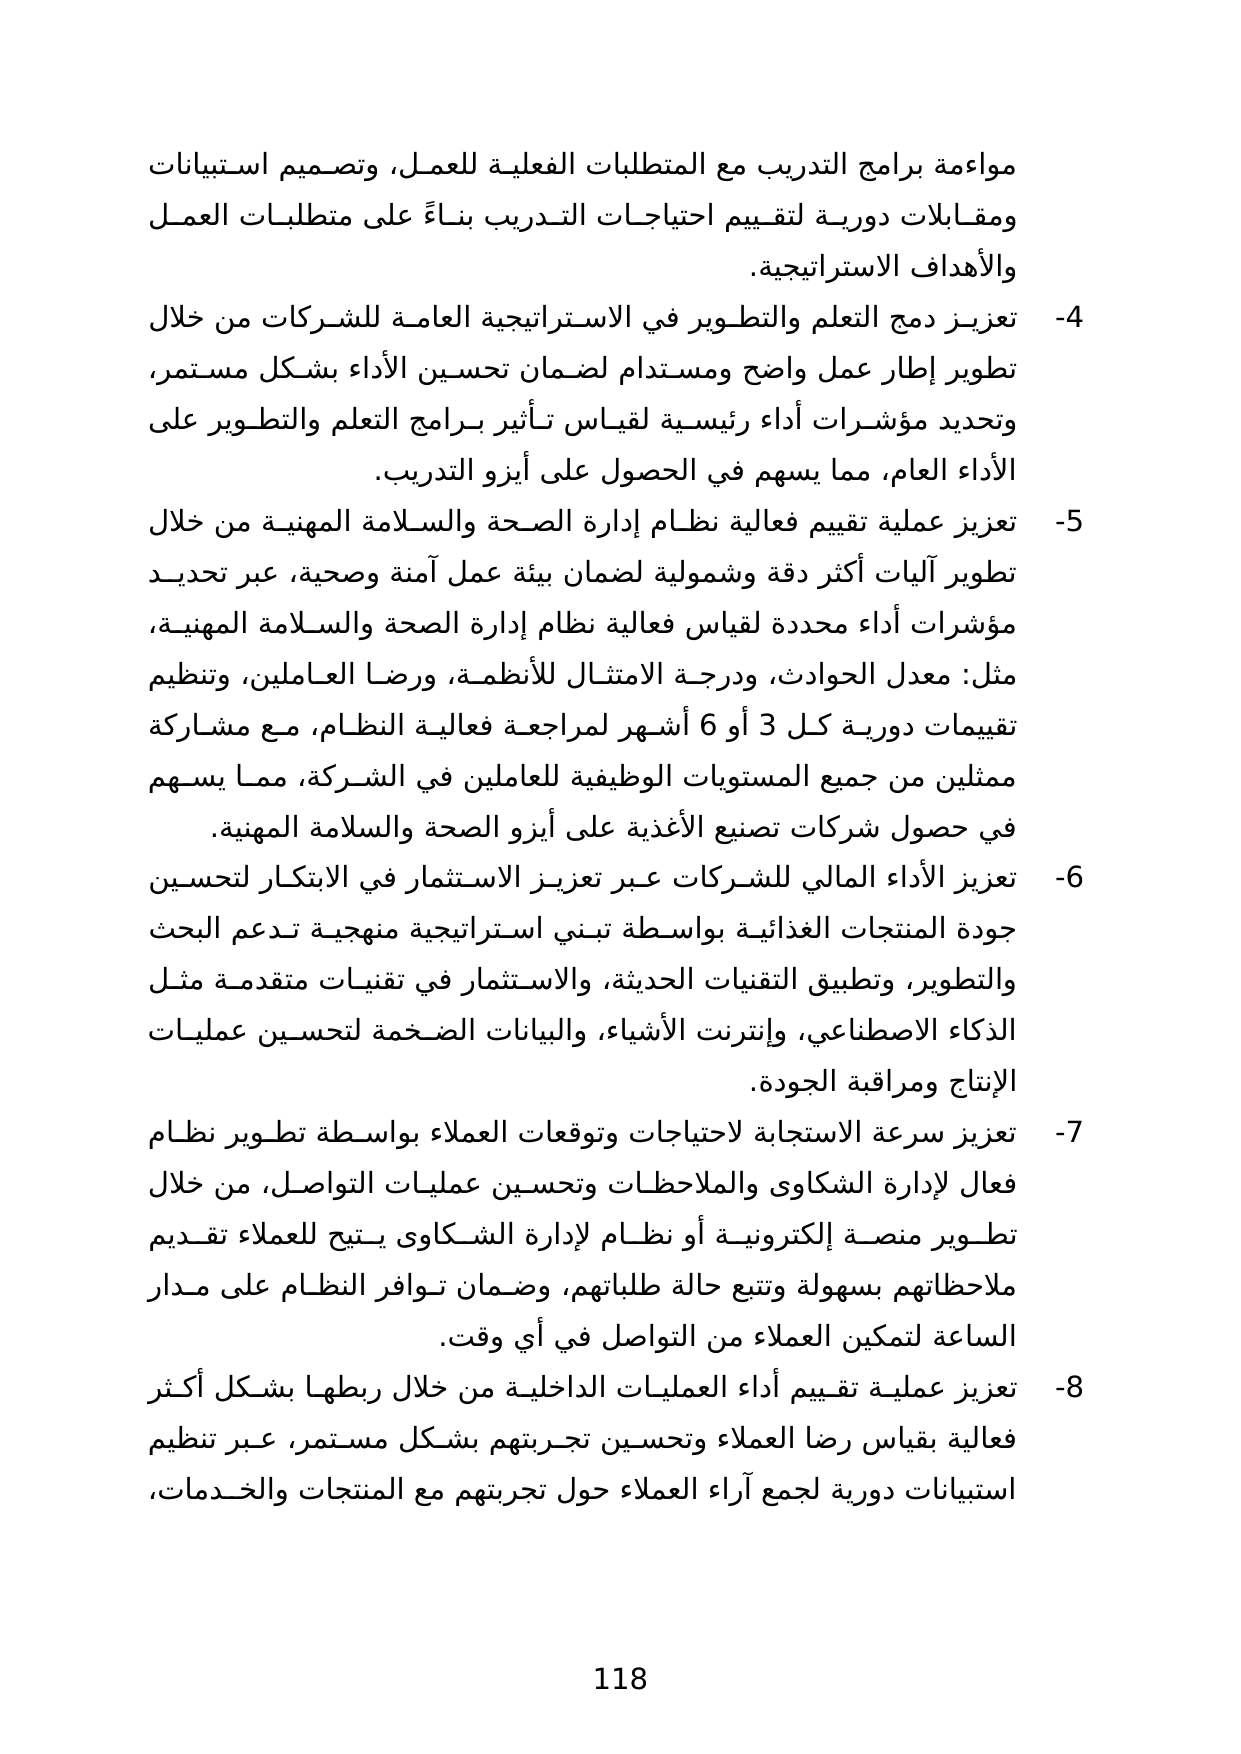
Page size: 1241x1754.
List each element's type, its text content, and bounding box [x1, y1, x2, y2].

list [148, 148, 1055, 283]
list تعزيز دمج التعلم والتطوير في الاستراتيجية العامة للشركات من خلال تطوير إطار عمل واضح ومستدام لضمان تحسين الأداء بشكل مستمر، وتحديد مؤشرات أداء رئيسية لقياس تأثير برامج التعلم والتطوير على الأداء العام، مما يسهم في الحصول على أيزو التدريب. [148, 301, 1055, 487]
list تعزيز الأداء المالي للشركات عبر تعزيز الاستثمار في الابتكار لتحسين جودة المنتجات الغذائية بواسطة تبني استراتيجية منهجية تدعم البحث والتطوير، وتطبيق التقنيات الحديثة، والاستثمار في تقنيات متقدمة مثل الذكاء الاصطناعي، وإنترنت الأشياء، والبيانات الضخمة لتحسين عمليات الإنتاج ومراقبة الجودة. [148, 861, 1055, 1098]
list تعزيز سرعة الاستجابة لاحتياجات وتوقعات العملاء بواسطة تطوير نظام فعال لإدارة الشكاوى والملاحظات وتحسين عمليات التواصل، من خلال تطوير منصة إلكترونية أو نظام لإدارة الشكاوى يتيح للعملاء تقديم ملاحظاتهم بسهولة وتتبع حالة طلباتهم، وضمان توافر النظام على مدار الساعة لتمكين العملاء من التواصل في أي وقت. [148, 1116, 1055, 1353]
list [148, 1370, 1055, 1506]
list تعزيز عملية تقييم فعالية نظام إدارة الصحة والسلامة المهنية من خلال تطوير آليات أكثر دقة وشمولية لضمان بيئة عمل آمنة وصحية، عبر تحديد مؤشرات أداء محددة لقياس فعالية نظام إدارة الصحة والسلامة المهنية، مثل: معدل الحوادث، ودرجة الامتثال للأنظمة، ورضا العاملين، وتنظيم تقييمات دورية كل 3 أو 6 أشهر لمراجعة فعالية النظام، مع مشاركة ممثلين من جميع المستويات الوظيفية للعاملين في الشركة، مما يسهم في حصول شركات تصنيع الأغذية على أيزو الصحة والسلامة المهنية. [148, 504, 1055, 844]
